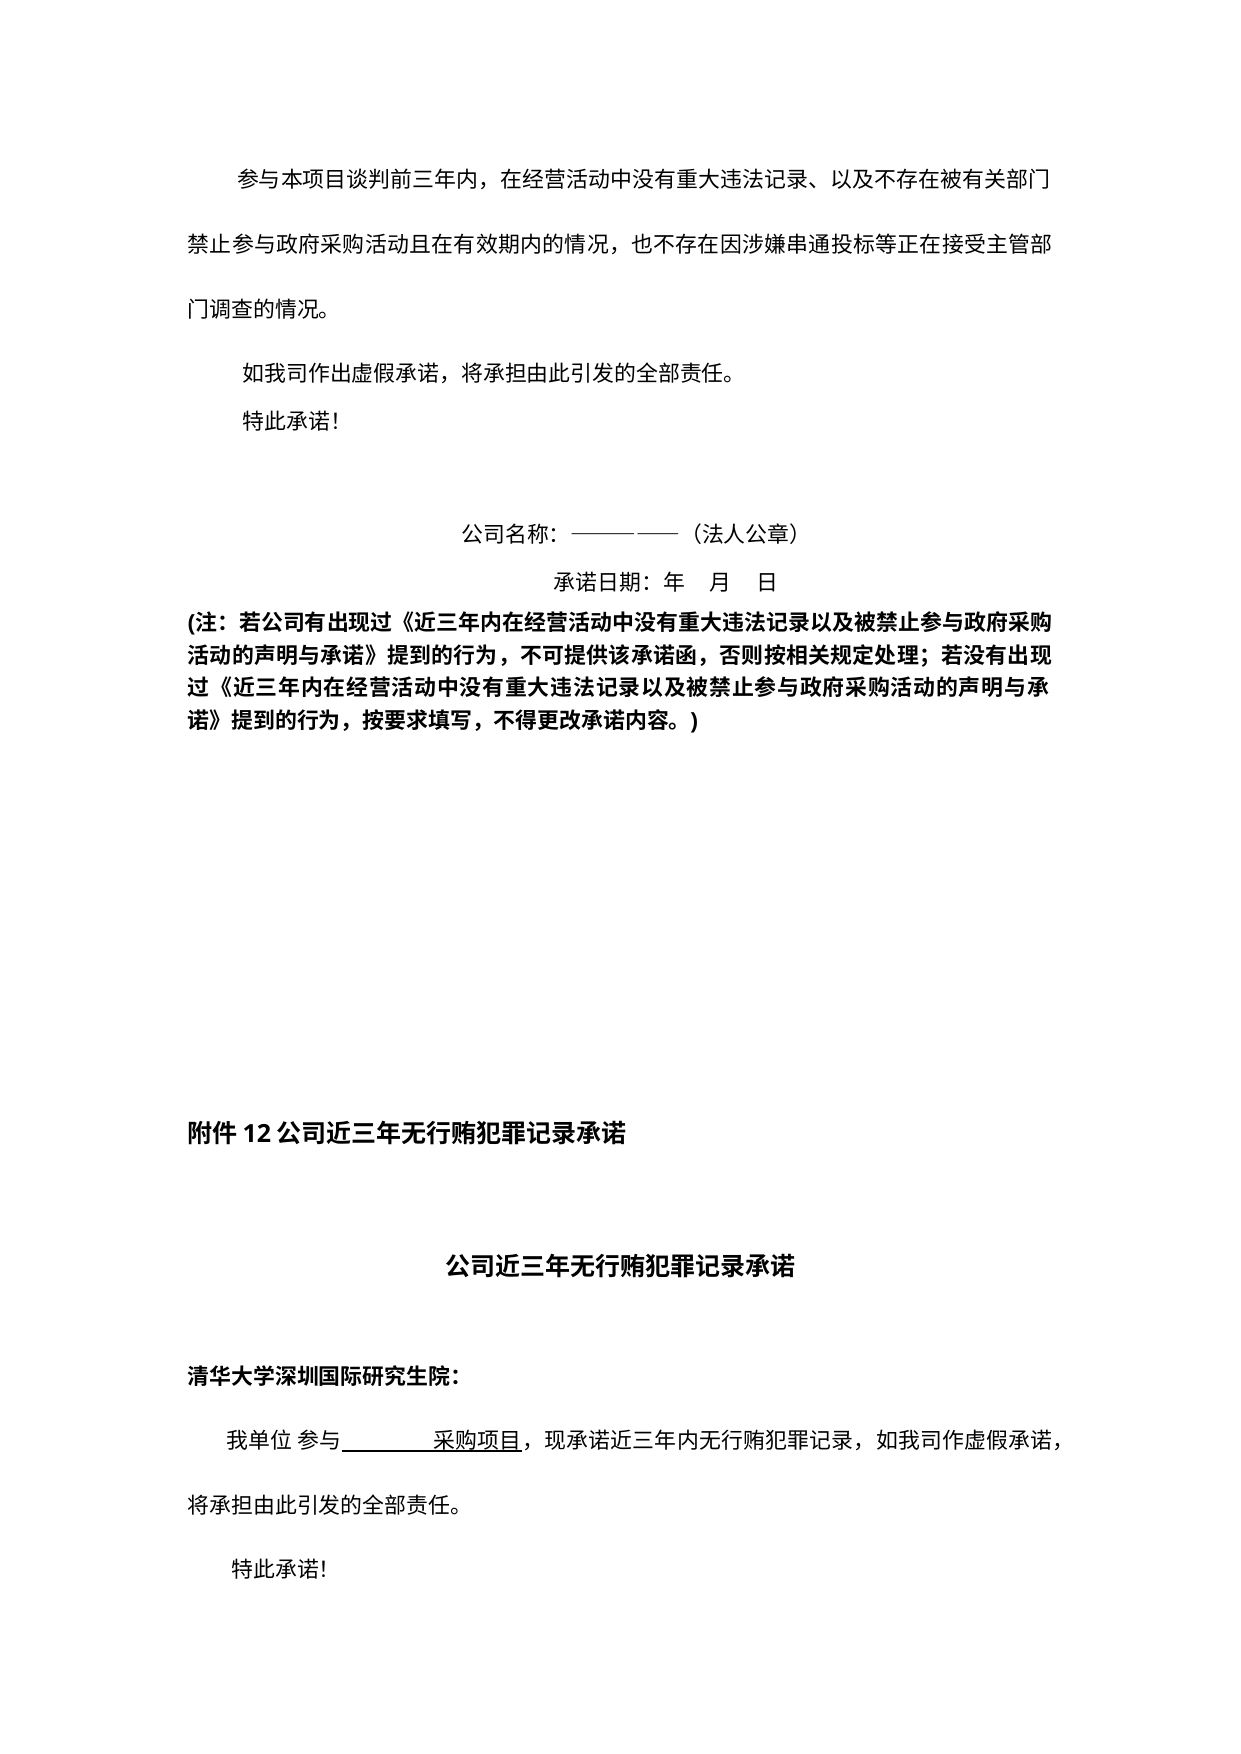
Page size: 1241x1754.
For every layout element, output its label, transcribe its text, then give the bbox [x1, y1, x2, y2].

text 附件12公司近三年无行贿犯罪记录承诺 [187, 1113, 1053, 1149]
text 特此承诺！ [187, 404, 1053, 435]
text 承诺日期：年 月 日 [187, 564, 1053, 597]
text 参与本项目谈判前三年内，在经营活动中没有重大违法记录、以及不存在被有关部门禁止参与政府采购活动且在有效期内的情况，也不存在因涉嫌串通投标等正在接受主管部门调查的情况。 [187, 162, 1053, 324]
text 公司名称：—————（法人公章） [187, 516, 960, 549]
text 我单位 参与 采购项目，现承诺近三年内无行贿犯罪记录，如我司作虚假承诺，将承担由此引发的全部责任。 [187, 1423, 1053, 1520]
text 如我司作出虚假承诺，将承担由此引发的全部责任。 [187, 356, 1053, 388]
text (注：若公司有出现过《近三年内在经营活动中没有重大违法记录以及被禁止参与政府采购活动的声明与承诺》提到的行为，不可提供该承诺函，否则按相关规定处理；若没有出现过《近三年内在经营活动中没有重大违法记录以及被禁止参与政府采购活动的声明与承诺》提到的行为，按要求填写，不得更改承诺内容。) [187, 605, 1053, 735]
text 特此承诺！ [231, 1552, 1053, 1584]
text 公司近三年无行贿犯罪记录承诺 [187, 1232, 1053, 1297]
text 清华大学深圳国际研究生院： [187, 1359, 1053, 1391]
